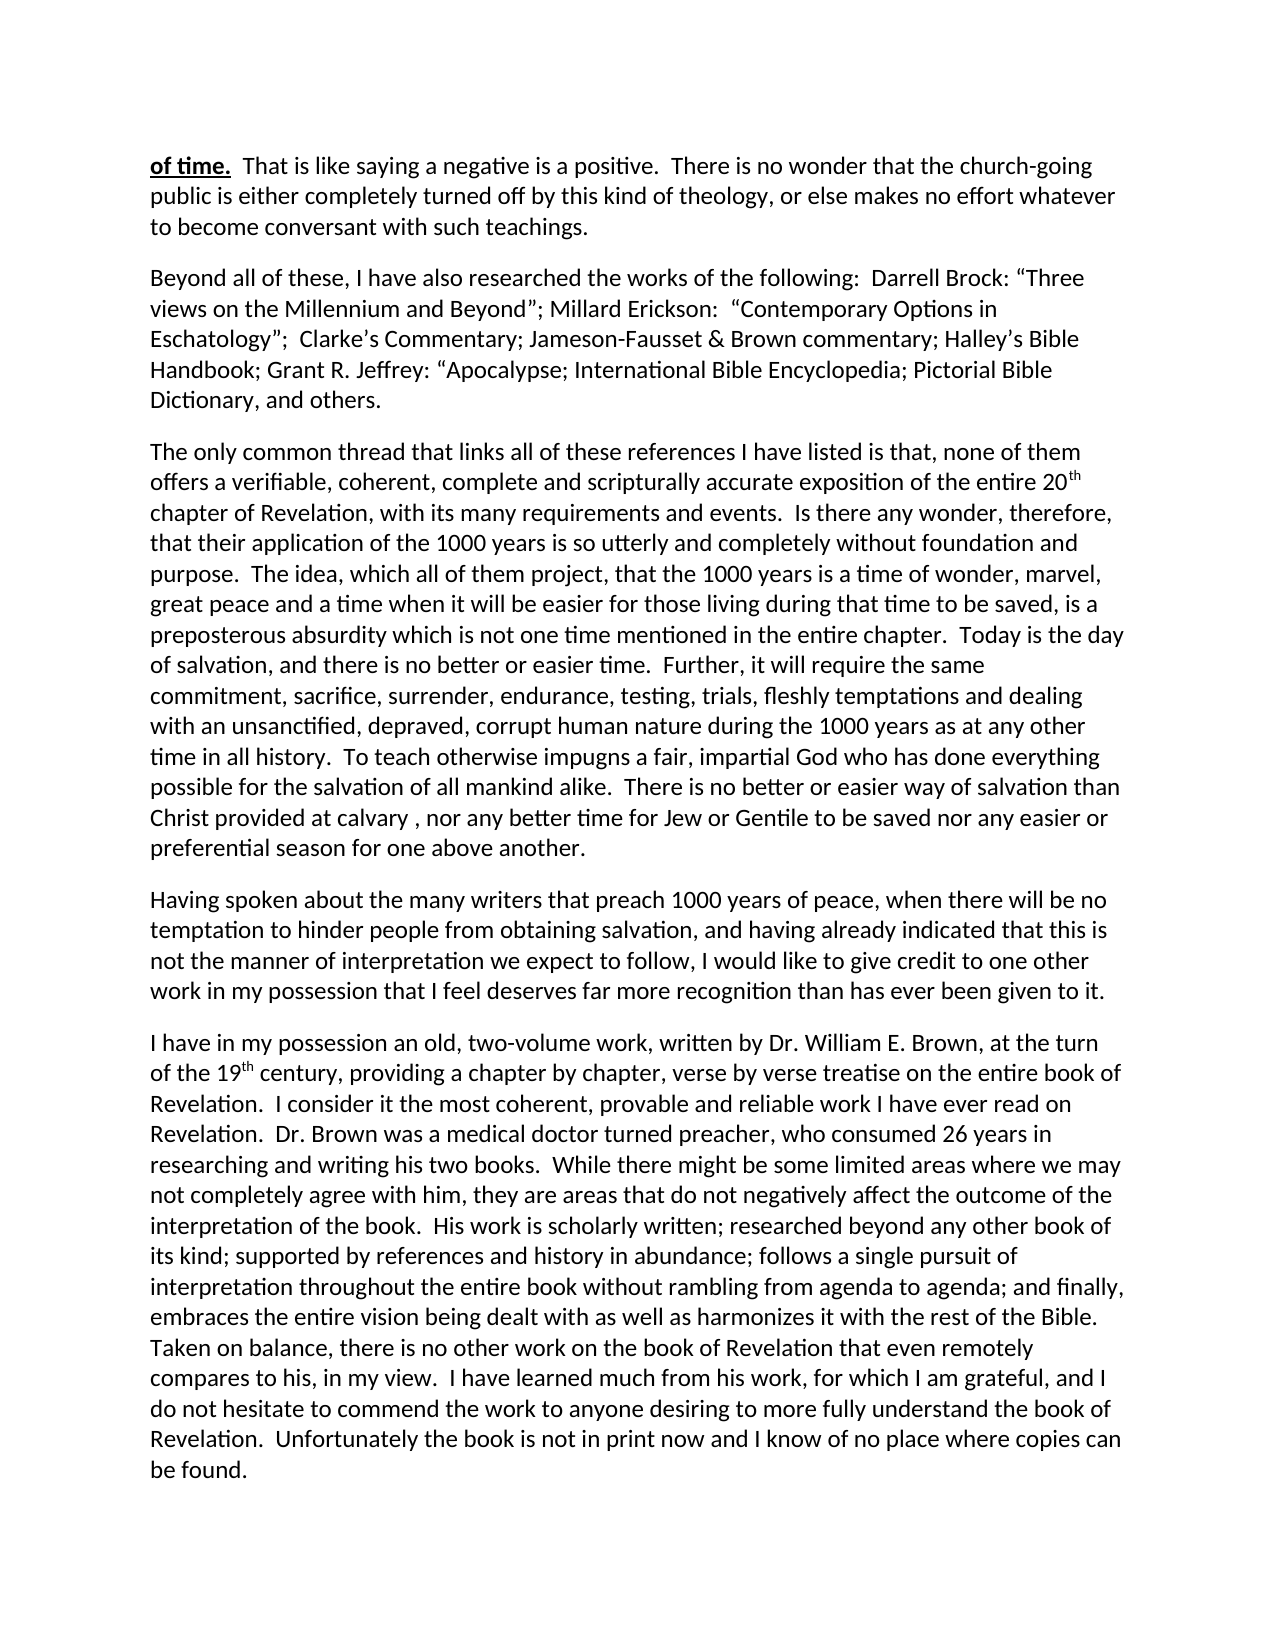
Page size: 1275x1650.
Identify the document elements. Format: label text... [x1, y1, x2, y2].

text The only common thread that links all of these references I have listed is that, none of them offers a verifiable, coherent, complete and scripturally accurate exposition of the entire 20th chapter of Revelation, with its many requirements and events. Is there any wonder, therefore, that their application of the 1000 years is so utterly and completely without foundation and purpose. The idea, which all of them project, that the 1000 years is a time of wonder, marvel, great peace and a time when it will be easier for those living during that time to be saved, is a preposterous absurdity which is not one time mentioned in the entire chapter. Today is the day of salvation, and there is no better or easier time. Further, it will require the same commitment, sacrifice, surrender, endurance, testing, trials, fleshly temptations and dealing with an unsanctified, depraved, corrupt human nature during the 1000 years as at any other time in all history. To teach otherwise impugns a fair, impartial God who has done everything possible for the salvation of all mankind alike. There is no better or easier way of salvation than Christ provided at calvary , nor any better time for Jew or Gentile to be saved nor any easier or preferential season for one above another. [150, 436, 1125, 863]
text Beyond all of these, I have also researched the works of the following: Darrell Brock: “Three views on the Millennium and Beyond”; Millard Erickson: “Contemporary Options in Eschatology”; Clarke’s Commentary; Jameson-Fausset & Brown commentary; Halley’s Bible Handbook; Grant R. Jeffrey: “Apocalypse; International Bible Encyclopedia; Pictorial Bible Dictionary, and others. [150, 262, 1125, 415]
text Having spoken about the many writers that preach 1000 years of peace, when there will be no temptation to hinder people from obtaining salvation, and having already indicated that this is not the manner of interpretation we expect to follow, I would like to give credit to one other work in my possession that I feel deserves far more recognition than has ever been given to it. [150, 884, 1125, 1006]
text I have in my possession an old, two-volume work, written by Dr. William E. Brown, at the turn of the 19th century, providing a chapter by chapter, verse by verse treatise on the entire book of Revelation. I consider it the most coherent, provable and reliable work I have ever read on Revelation. Dr. Brown was a medical doctor turned preacher, who consumed 26 years in researching and writing his two books. While there might be some limited areas where we may not completely agree with him, they are areas that do not negatively affect the outcome of the interpretation of the book. His work is scholarly written; researched beyond any other book of its kind; supported by references and history in abundance; follows a single pursuit of interpretation throughout the entire book without rambling from agenda to agenda; and finally, embraces the entire vision being dealt with as well as harmonizes it with the rest of the Bible. Taken on balance, there is no other work on the book of Revelation that even remotely compares to his, in my view. I have learned much from his work, for which I am grateful, and I do not hesitate to commend the work to anyone desiring to more fully understand the book of Revelation. Unfortunately the book is not in print now and I know of no place where copies can be found. [150, 1027, 1125, 1485]
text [150, 150, 1125, 242]
